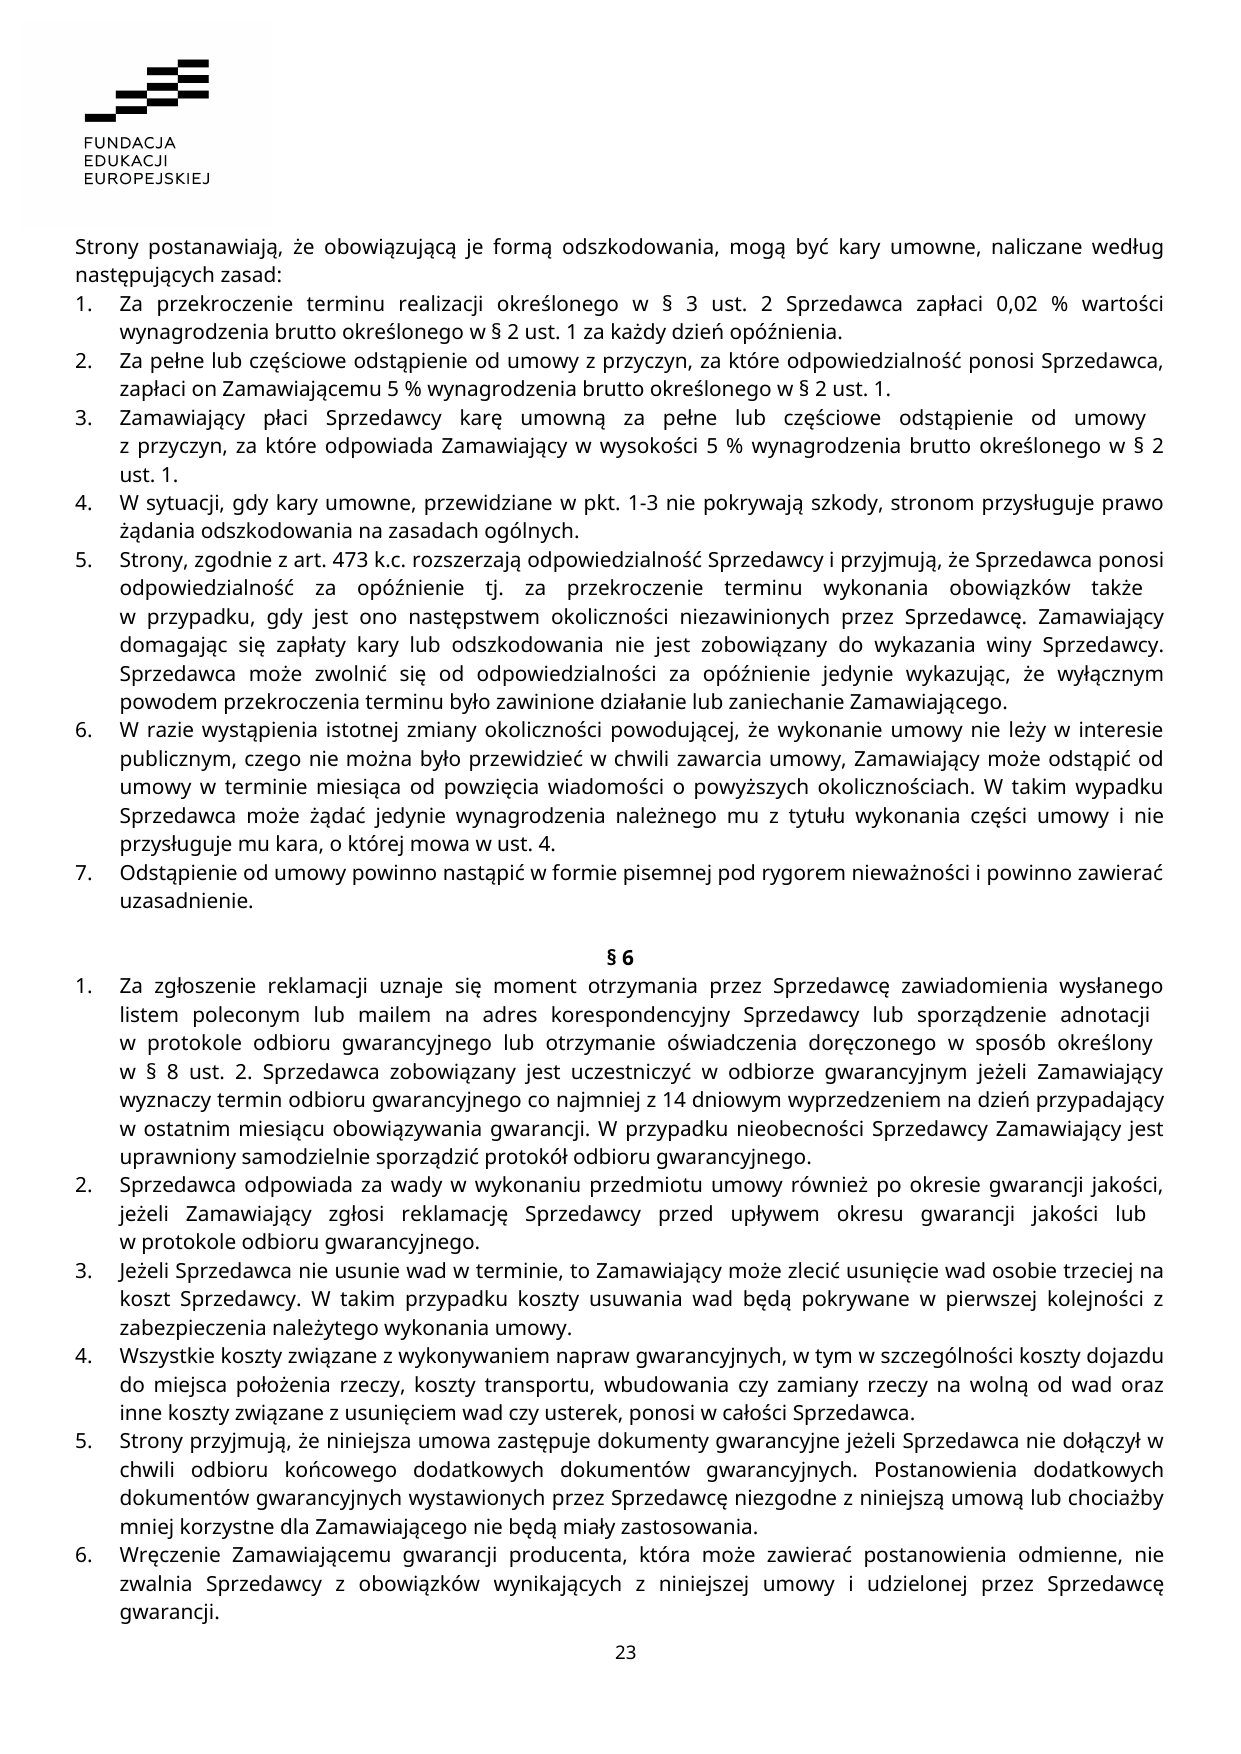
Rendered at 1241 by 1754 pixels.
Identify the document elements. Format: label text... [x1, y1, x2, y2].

list W razie wystąpienia istotnej zmiany okoliczności powodującej, że wykonanie umowy nie leży w interesie publicznym, czego nie można było przewidzieć w chwili zawarcia umowy, Zamawiający może odstąpić od umowy w terminie miesiąca od powzięcia wiadomości o powyższych okolicznościach. W takim wypadku Sprzedawca może żądać jedynie wynagrodzenia należnego mu z tytułu wykonania części umowy i nie przysługuje mu kara, o której mowa w ust. 4. [75, 716, 1165, 858]
list Odstąpienie od umowy powinno nastąpić w formie pisemnej pod rygorem nieważności i powinno zawierać uzasadnienie. [75, 858, 1165, 915]
list Sprzedawca odpowiada za wady w wykonaniu przedmiotu umowy również po okresie gwarancji jakości, jeżeli Zamawiający zgłosi reklamację Sprzedawcy przed upływem okresu gwarancji jakości lub w protokole odbioru gwarancyjnego. [75, 1171, 1165, 1256]
list Za przekroczenie terminu realizacji określonego w § 3 ust. 2 Sprzedawca zapłaci 0,02 % wartości wynagrodzenia brutto określonego w § 2 ust. 1 za każdy dzień opóźnienia. [75, 289, 1165, 346]
list Jeżeli Sprzedawca nie usunie wad w terminie, to Zamawiający może zlecić usunięcie wad osobie trzeciej na koszt Sprzedawcy. W takim przypadku koszty usuwania wad będą pokrywane w pierwszej kolejności z zabezpieczenia należytego wykonania umowy. [75, 1256, 1165, 1341]
list Wszystkie koszty związane z wykonywaniem napraw gwarancyjnych, w tym w szczególności koszty dojazdu do miejsca położenia rzeczy, koszty transportu, wbudowania czy zamiany rzeczy na wolną od wad oraz inne koszty związane z usunięciem wad czy usterek, ponosi w całości Sprzedawca. [75, 1341, 1165, 1427]
list Zamawiający płaci Sprzedawcy karę umowną za pełne lub częściowe odstąpienie od umowy z przyczyn, za które odpowiada Zamawiający w wysokości 5 % wynagrodzenia brutto określonego w § 2 ust. 1. [75, 403, 1165, 488]
picture [20, 20, 273, 230]
list Strony przyjmują, że niniejsza umowa zastępuje dokumenty gwarancyjne jeżeli Sprzedawca nie dołączył w chwili odbioru końcowego dodatkowych dokumentów gwarancyjnych. Postanowienia dodatkowych dokumentów gwarancyjnych wystawionych przez Sprzedawcę niezgodne z niniejszą umową lub chociażby mniej korzystne dla Zamawiającego nie będą miały zastosowania. [75, 1427, 1165, 1540]
list Wręczenie Zamawiającemu gwarancji producenta, która może zawierać postanowienia odmienne, nie zwalnia Sprzedawcy z obowiązków wynikających z niniejszej umowy i udzielonej przez Sprzedawcę gwarancji. [75, 1540, 1165, 1626]
list Za zgłoszenie reklamacji uznaje się moment otrzymania przez Sprzedawcę zawiadomienia wysłanego listem poleconym lub mailem na adres korespondencyjny Sprzedawcy lub sporządzenie adnotacji w protokole odbioru gwarancyjnego lub otrzymanie oświadczenia doręczonego w sposób określony w § 8 ust. 2. Sprzedawca zobowiązany jest uczestniczyć w odbiorze gwarancyjnym jeżeli Zamawiający wyznaczy termin odbioru gwarancyjnego co najmniej z 14 dniowym wyprzedzeniem na dzień przypadający w ostatnim miesiącu obowiązywania gwarancji. W przypadku nieobecności Sprzedawcy Zamawiający jest uprawniony samodzielnie sporządzić protokół odbioru gwarancyjnego. [75, 972, 1165, 1171]
list Za pełne lub częściowe odstąpienie od umowy z przyczyn, za które odpowiedzialność ponosi Sprzedawca, zapłaci on Zamawiającemu 5 % wynagrodzenia brutto określonego w § 2 ust. 1. [75, 346, 1165, 403]
list Strony, zgodnie z art. 473 k.c. rozszerzają odpowiedzialność Sprzedawcy i przyjmują, że Sprzedawca ponosi odpowiedzialność za opóźnienie tj. za przekroczenie terminu wykonania obowiązków także w przypadku, gdy jest ono następstwem okoliczności niezawinionych przez Sprzedawcę. Zamawiający domagając się zapłaty kary lub odszkodowania nie jest zobowiązany do wykazania winy Sprzedawcy. Sprzedawca może zwolnić się od odpowiedzialności za opóźnienie jedynie wykazując, że wyłącznym powodem przekroczenia terminu było zawinione działanie lub zaniechanie Zamawiającego. [75, 545, 1165, 716]
text Strony postanawiają, że obowiązującą je formą odszkodowania, mogą być kary umowne, naliczane według następujących zasad: [75, 232, 1165, 289]
text § 6 [75, 943, 1165, 972]
list W sytuacji, gdy kary umowne, przewidziane w pkt. 1-3 nie pokrywają szkody, stronom przysługuje prawo żądania odszkodowania na zasadach ogólnych. [75, 488, 1165, 545]
